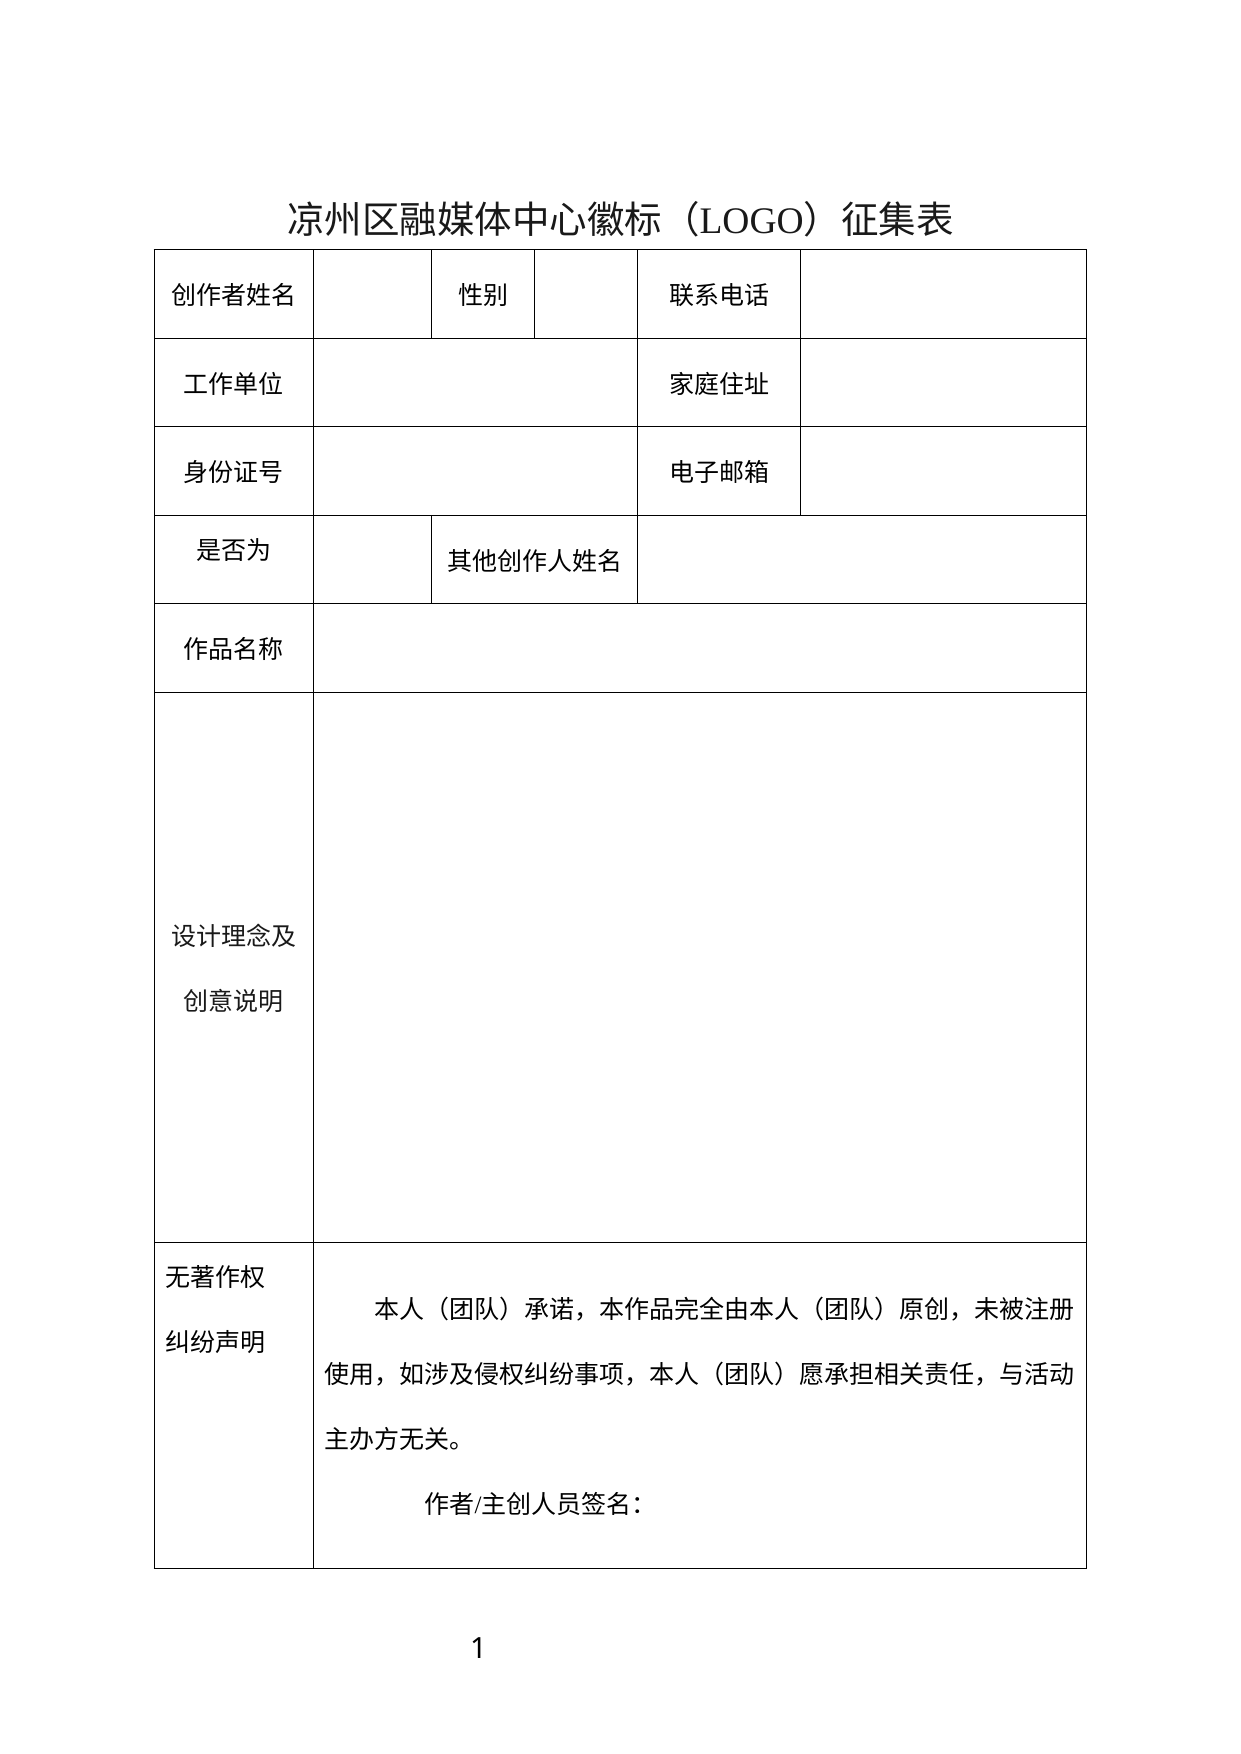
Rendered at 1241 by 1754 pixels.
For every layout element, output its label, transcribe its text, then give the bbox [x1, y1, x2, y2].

table_cell [314, 339, 637, 426]
table_cell [314, 516, 431, 603]
table_cell 电子邮箱 [638, 427, 800, 515]
table_header [535, 250, 637, 338]
table_cell [314, 604, 1086, 692]
table_header 性别 [432, 250, 534, 338]
table_cell 是否为 团队创作 [155, 516, 313, 603]
table_cell [801, 427, 1086, 515]
table_cell 家庭住址 [638, 339, 800, 426]
table_cell [638, 516, 1086, 603]
table_header 创作者姓名 [155, 250, 313, 338]
text 凉州区融媒体中心徽标（LOGO）征集表 [165, 184, 1075, 249]
table_cell [314, 427, 637, 515]
table_cell 身份证号 [155, 427, 313, 515]
table_cell 工作单位 [155, 339, 313, 426]
table_cell 设计理念及创意说明 [155, 693, 313, 1242]
table_header [801, 250, 1086, 338]
table_cell [314, 693, 1086, 1242]
table_cell 作品名称 [155, 604, 313, 692]
table_cell [801, 339, 1086, 426]
table_cell 其他创作人姓名 [432, 516, 637, 603]
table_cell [314, 1243, 1086, 1568]
table_header 联系电话 [638, 250, 800, 338]
table_cell 无著作权 纠纷声明 [155, 1243, 313, 1568]
table_header [314, 250, 431, 338]
